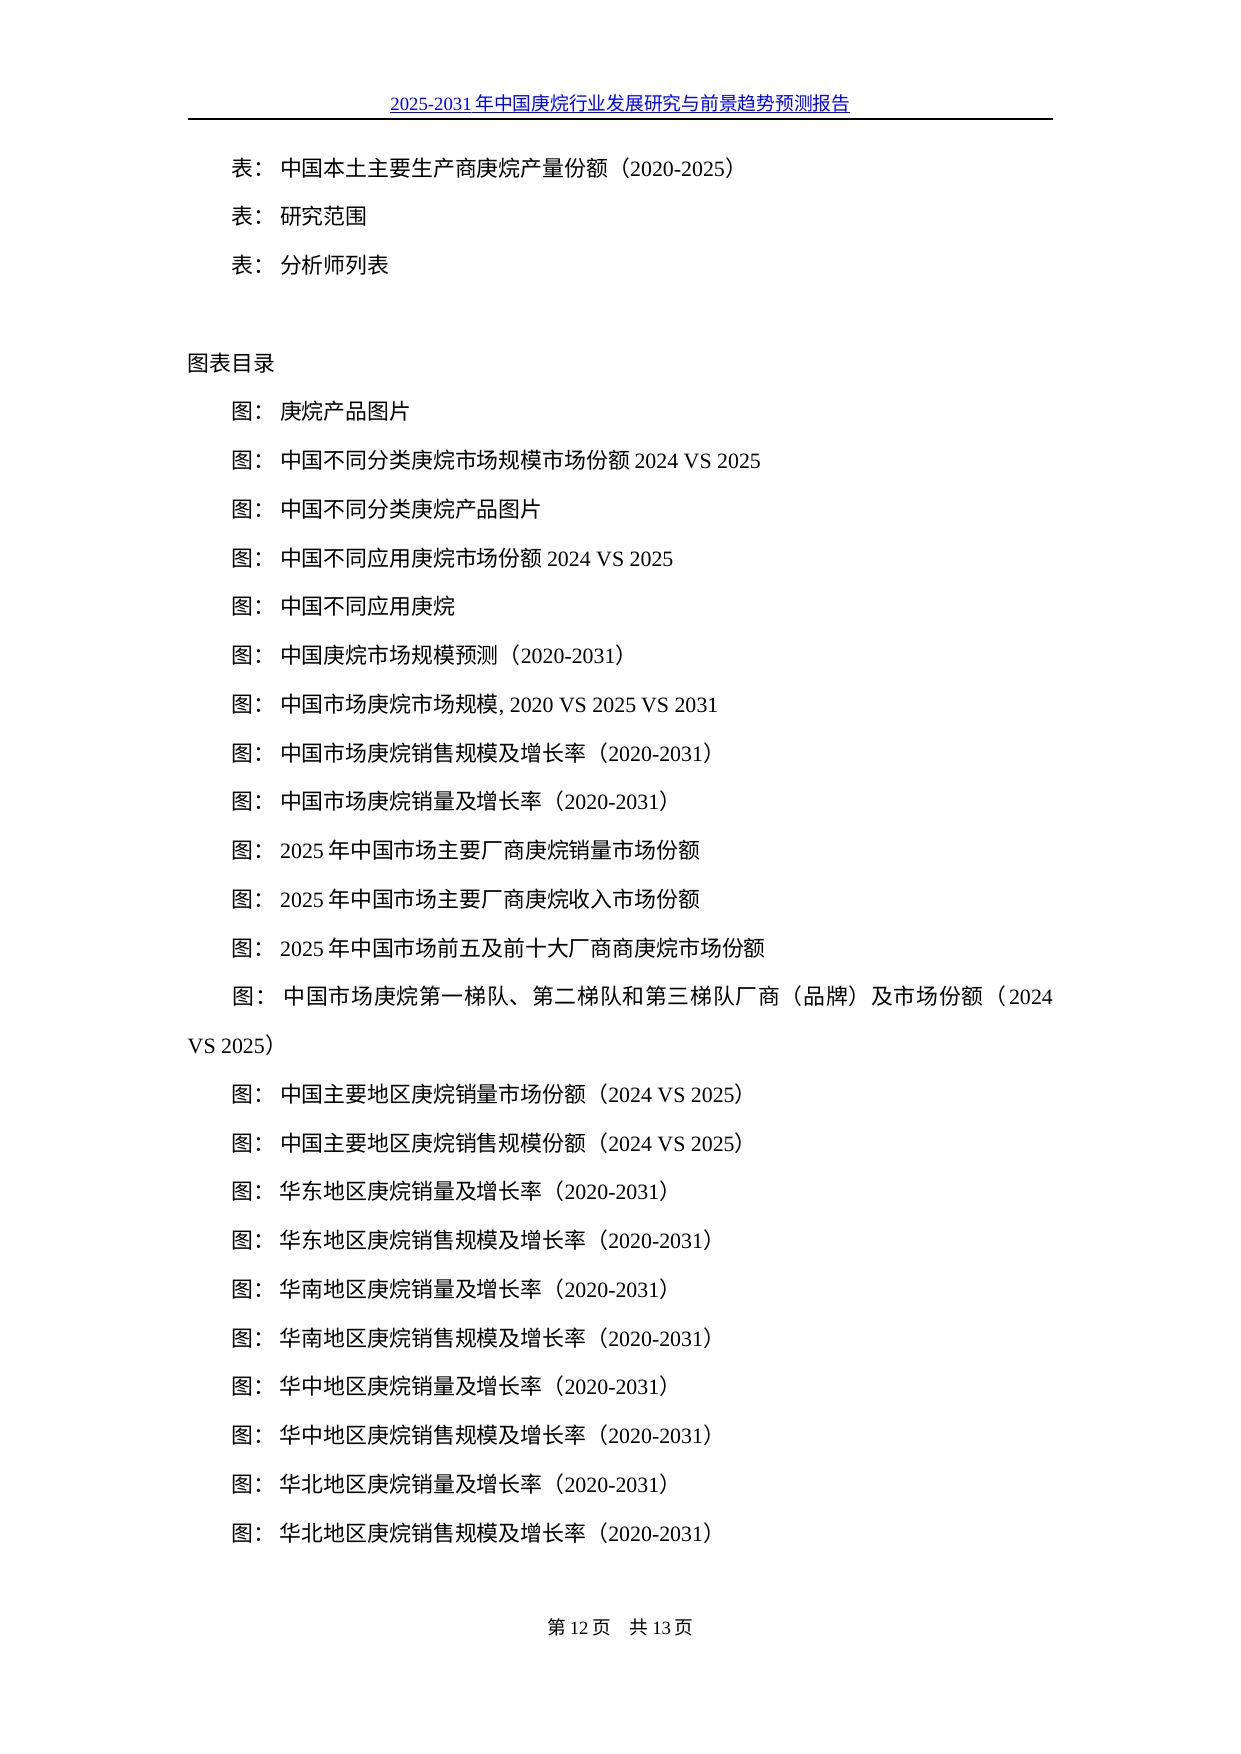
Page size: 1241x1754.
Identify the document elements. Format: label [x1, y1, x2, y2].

text [187, 150, 1053, 1548]
